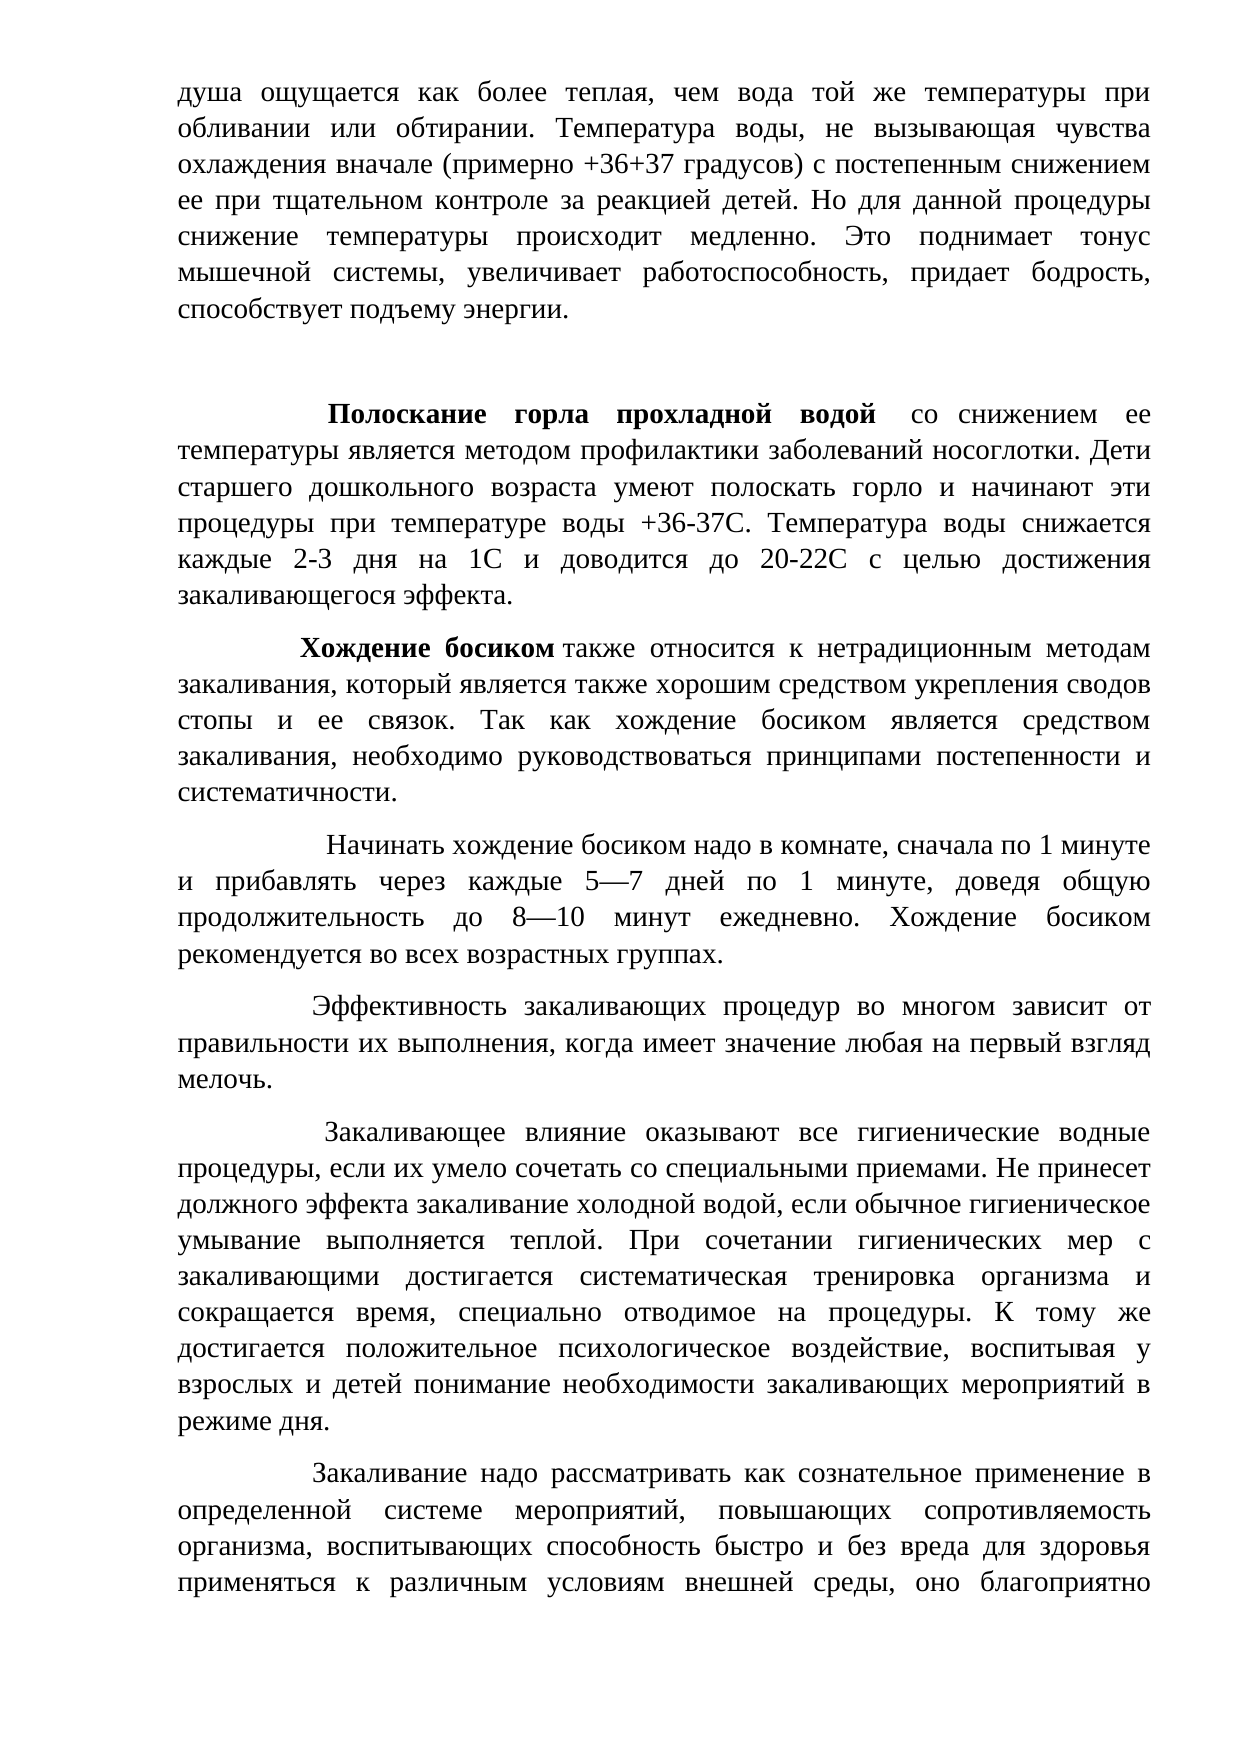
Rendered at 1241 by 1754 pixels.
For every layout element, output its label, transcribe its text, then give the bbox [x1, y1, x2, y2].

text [177, 1456, 1152, 1598]
text Начинать хождение босиком надо в комнате, сначала по 1 минуте и прибавлять через каждые 5—7 дней по 1 минуте, доведя общую продолжительность до 8—10 минут ежедневно. Хождение босиком рекомендуется во всех возрастных группах. [177, 827, 1152, 969]
text Закаливающее влияние оказывают все гигиенические водные процедуры, если их умело сочетать со специальными приемами. Не принесет должного эффекта закаливание холодной водой, если обычное гигиеническое умывание выполняется теплой. При сочетании гигиенических мер с закаливающими достигается систематическая тренировка организма и сокращается время, специально отводимое на процедуры. К тому же достигается положительное психологическое воздействие, воспитывая у взрослых и детей понимание необходимости закаливающих мероприятий в режиме дня. [177, 1114, 1152, 1436]
text Эффективность закаливающих процедур во многом зависит от правильности их выполнения, когда имеет значение любая на первый взгляд мелочь. [177, 988, 1152, 1094]
text Полоскание горла прохладной водой со снижением ее температуры является методом профилактики заболеваний носоглотки. Дети старшего дошкольного возраста умеют полоскать горло и начинают эти процедуры при температуре воды +36-37С. Температура воды снижается каждые 2-3 дня на 1С и доводится до 20-22С с целью достижения закаливающегося эффекта. [177, 396, 1152, 611]
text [177, 74, 1152, 324]
text Хождение босиком также относится к нетрадиционным методам закаливания, который является также хорошим средством укрепления сводов стопы и ее связок. Так как хождение босиком является средством закаливания, необходимо руководствоваться принципами постепенности и систематичности. [177, 630, 1152, 808]
